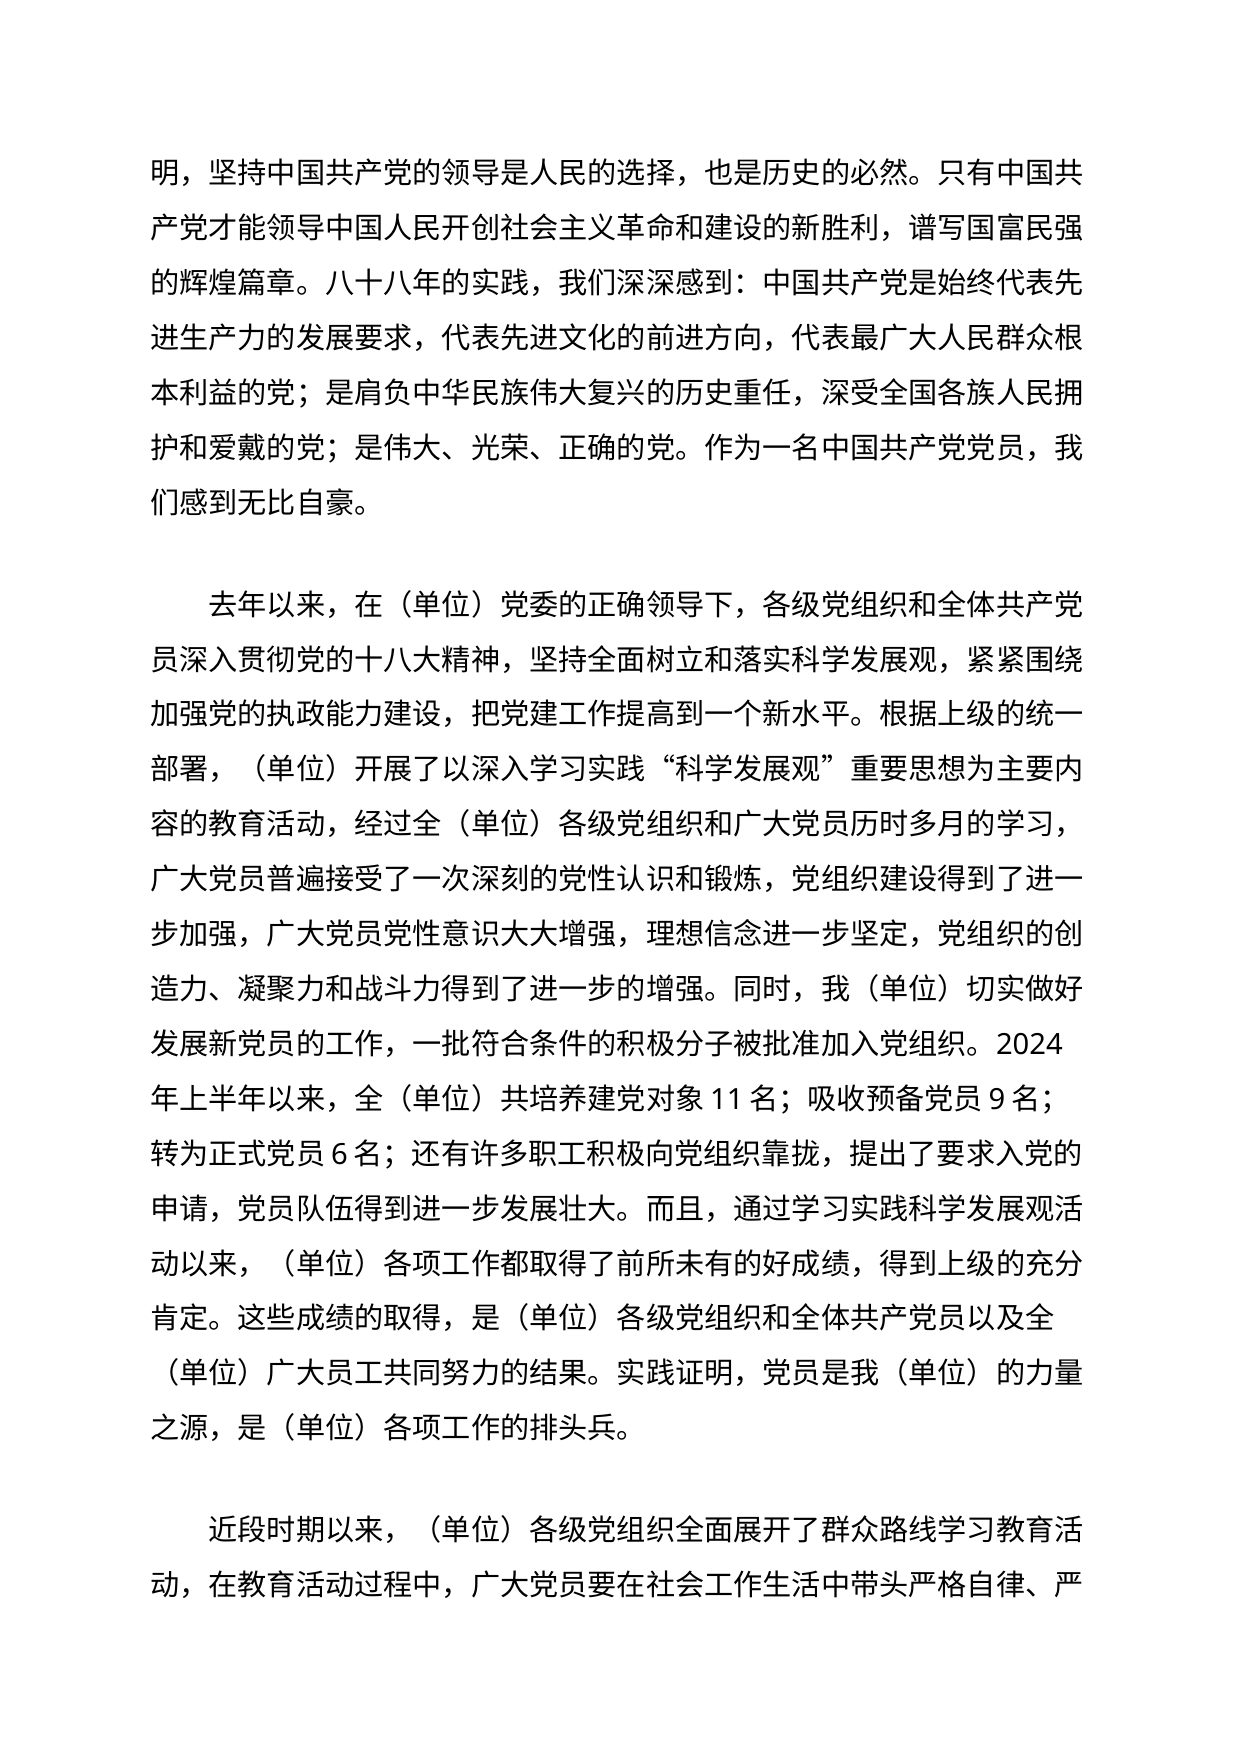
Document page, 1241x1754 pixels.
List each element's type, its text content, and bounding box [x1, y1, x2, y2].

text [150, 1507, 1090, 1604]
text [150, 150, 1090, 522]
text 去年以来，在（单位）党委的正确领导下，各级党组织和全体共产党员深入贯彻党的十八大精神，坚持全面树立和落实科学发展观，紧紧围绕加强党的执政能力建设，把党建工作提高到一个新水平。根据上级的统一部署，（单位）开展了以深入学习实践“科学发展观”重要思想为主要内容的教育活动，经过全（单位）各级党组织和广大党员历时多月的学习，广大党员普遍接受了一次深刻的党性认识和锻炼，党组织建设得到了进一步加强，广大党员党性意识大大增强，理想信念进一步坚定，党组织的创造力、凝聚力和战斗力得到了进一步的增强。同时，我（单位）切实做好发展新党员的工作，一批符合条件的积极分子被批准加入党组织。2024年上半年以来，全（单位）共培养建党对象11名；吸收预备党员9名；转为正式党员6名；还有许多职工积极向党组织靠拢，提出了要求入党的申请，党员队伍得到进一步发展壮大。而且，通过学习实践科学发展观活动以来，（单位）各项工作都取得了前所未有的好成绩，得到上级的充分肯定。这些成绩的取得，是（单位）各级党组织和全体共产党员以及全（单位）广大员工共同努力的结果。实践证明，党员是我（单位）的力量之源，是（单位）各项工作的排头兵。 [150, 581, 1090, 1447]
